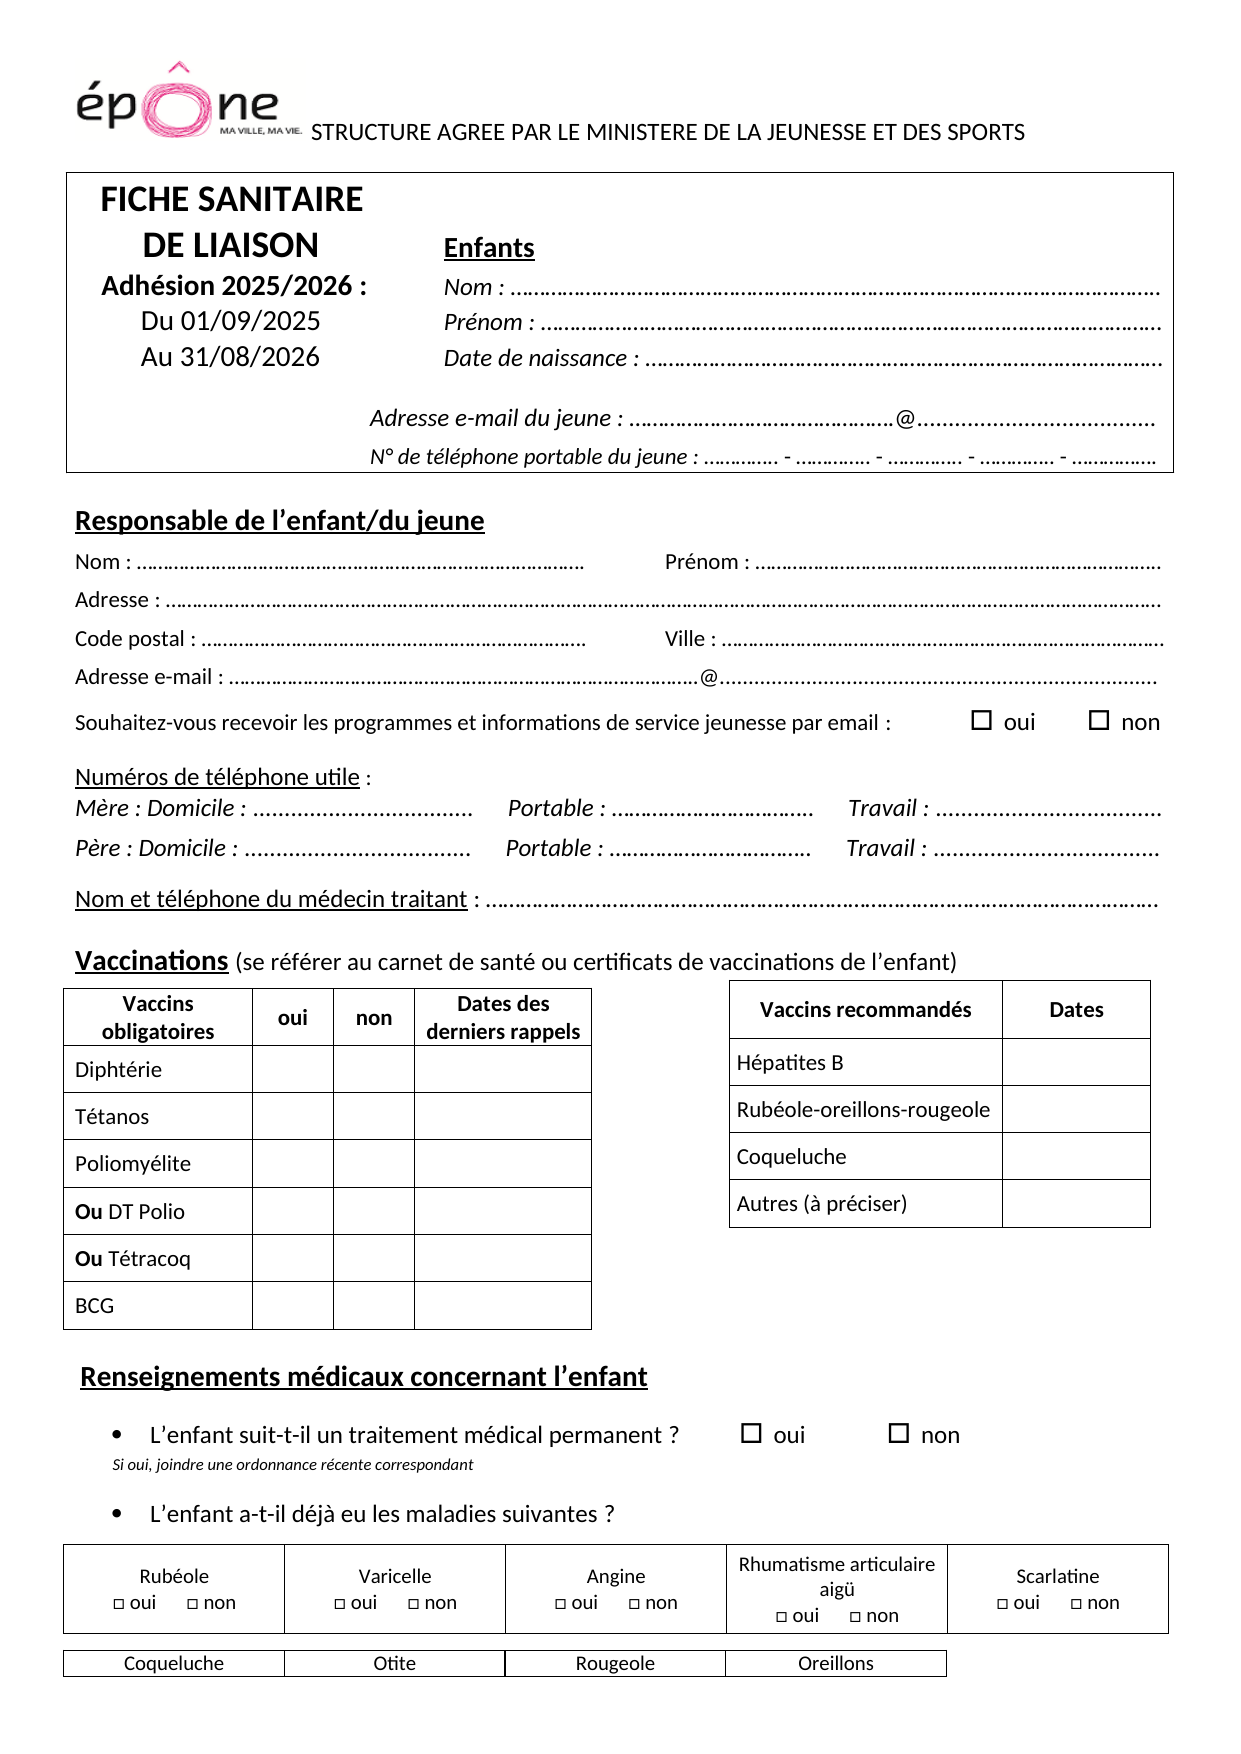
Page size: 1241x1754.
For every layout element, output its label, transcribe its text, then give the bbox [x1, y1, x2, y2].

text Adresse e-mail du jeune : ……………………………………….@...................................... [75, 402, 1165, 432]
table_cell Coqueluche [730, 1133, 1002, 1179]
table_cell [334, 1046, 414, 1092]
table_cell [1003, 1039, 1150, 1085]
table_cell [415, 1093, 591, 1139]
text Numéros de téléphone utile : [75, 761, 1165, 792]
table_cell Tétanos [64, 1093, 252, 1139]
table_header Dates [1003, 981, 1150, 1037]
table_cell [253, 1046, 333, 1092]
table_cell [415, 1235, 591, 1281]
table_cell [253, 1140, 333, 1187]
text Au 31/08/2026 Date de naissance : ……………………………………………………………………………… [75, 338, 1165, 374]
text FICHE SANITAIRE [67, 173, 1173, 221]
text Renseignements médicaux concernant l’enfant [75, 1358, 1165, 1393]
table_header Vaccins obligatoires [64, 989, 252, 1045]
text Nom et téléphone du médecin traitant : ……………………………………………………………………………………………………… [75, 883, 1165, 914]
table_cell [1003, 1180, 1150, 1227]
table_header Varicelle □ oui □ non [285, 1545, 505, 1633]
table_cell [1003, 1133, 1150, 1179]
text Nom : …………………………………………………………………………. Prénom : ………………………………………………………………….. [75, 547, 1165, 575]
table_cell [334, 1235, 414, 1281]
table_cell [415, 1046, 591, 1092]
table_header Dates des derniers rappels [415, 989, 591, 1045]
table_cell [334, 1282, 414, 1328]
text Père : Domicile : .................................... Portable : …………………………….. Travail : .................................... [75, 832, 1165, 863]
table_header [506, 1651, 725, 1676]
table_header Angine □ oui □ non [506, 1545, 726, 1633]
list L’enfant a-t-il déjà eu les maladies suivantes ? [112, 1498, 1165, 1529]
table_header Rubéole □ oui □ non [64, 1545, 284, 1633]
table_cell BCG [64, 1282, 252, 1328]
table_cell [334, 1093, 414, 1139]
text Adhésion 2025/2026 : Nom : ………………………………………………………………………………………………….. [75, 267, 1165, 302]
list L’enfant suit-t-il un traitement médical permanent ? □ oui □ non [112, 1403, 1165, 1454]
table_header oui [253, 989, 333, 1045]
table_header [64, 1651, 284, 1676]
table_cell [253, 1188, 333, 1234]
table_cell [334, 1140, 414, 1187]
table_cell [253, 1093, 333, 1139]
table_cell [253, 1282, 333, 1328]
table_cell [1003, 1086, 1150, 1132]
table_header Vaccins recommandés [730, 981, 1002, 1037]
text Souhaitez-vous recevoir les programmes et informations de service jeunesse par email : □ oui □ non [75, 690, 1165, 741]
table_header Scarlatine □ oui □ non [948, 1545, 1168, 1633]
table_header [726, 1651, 946, 1676]
text Du 01/09/2025 Prénom : ……………………………………………………………………………………………… [75, 302, 1165, 338]
text Responsable de l’enfant/du jeune [75, 502, 1165, 537]
table_header Rhumatisme articulaire aigü □ oui □ non [727, 1545, 947, 1633]
table_header non [334, 989, 414, 1045]
text N° de téléphone portable du jeune : ………….. - ………….. - ………….. - ………….. - ……………. [67, 439, 1173, 472]
table_cell Ou Tétracoq [64, 1235, 252, 1281]
text Adresse e-mail : ……………………………………………………………………………..@............................................................................ [75, 662, 1165, 690]
table_cell Ou DT Polio [64, 1188, 252, 1234]
table_cell [415, 1282, 591, 1328]
table_cell [334, 1188, 414, 1234]
picture [75, 58, 306, 141]
text Adresse : ……………………………………………………………………………………………………………………………………………………………………… [75, 586, 1165, 614]
text Code postal : ………………………………………………………………. Ville : ………………………………………………………………………… [75, 624, 1165, 652]
table_cell [415, 1188, 591, 1234]
text Si oui, joindre une ordonnance récente correspondant [75, 1454, 1165, 1474]
table_cell Autres (à préciser) [730, 1180, 1002, 1227]
table_cell Rubéole-oreillons-rougeole [730, 1086, 1002, 1132]
table_header Otite □ oui □ non [285, 1651, 504, 1676]
table_cell Diphtérie [64, 1046, 252, 1092]
table_cell Poliomyélite [64, 1140, 252, 1187]
text Vaccinations (se référer au carnet de santé ou certificats de vaccinations de l’enfant) [75, 942, 1165, 977]
table_cell [415, 1140, 591, 1187]
table_cell Hépatites B [730, 1039, 1002, 1085]
text DE LIAISON Enfants [75, 221, 1165, 267]
text Mère : Domicile : ................................... Portable : …………………………….. Travail : .................................... [75, 792, 1165, 822]
text STRUCTURE AGREE PAR LE MINISTERE DE LA JEUNESSE ET DES SPORTS [75, 59, 1165, 147]
table_cell [253, 1235, 333, 1281]
